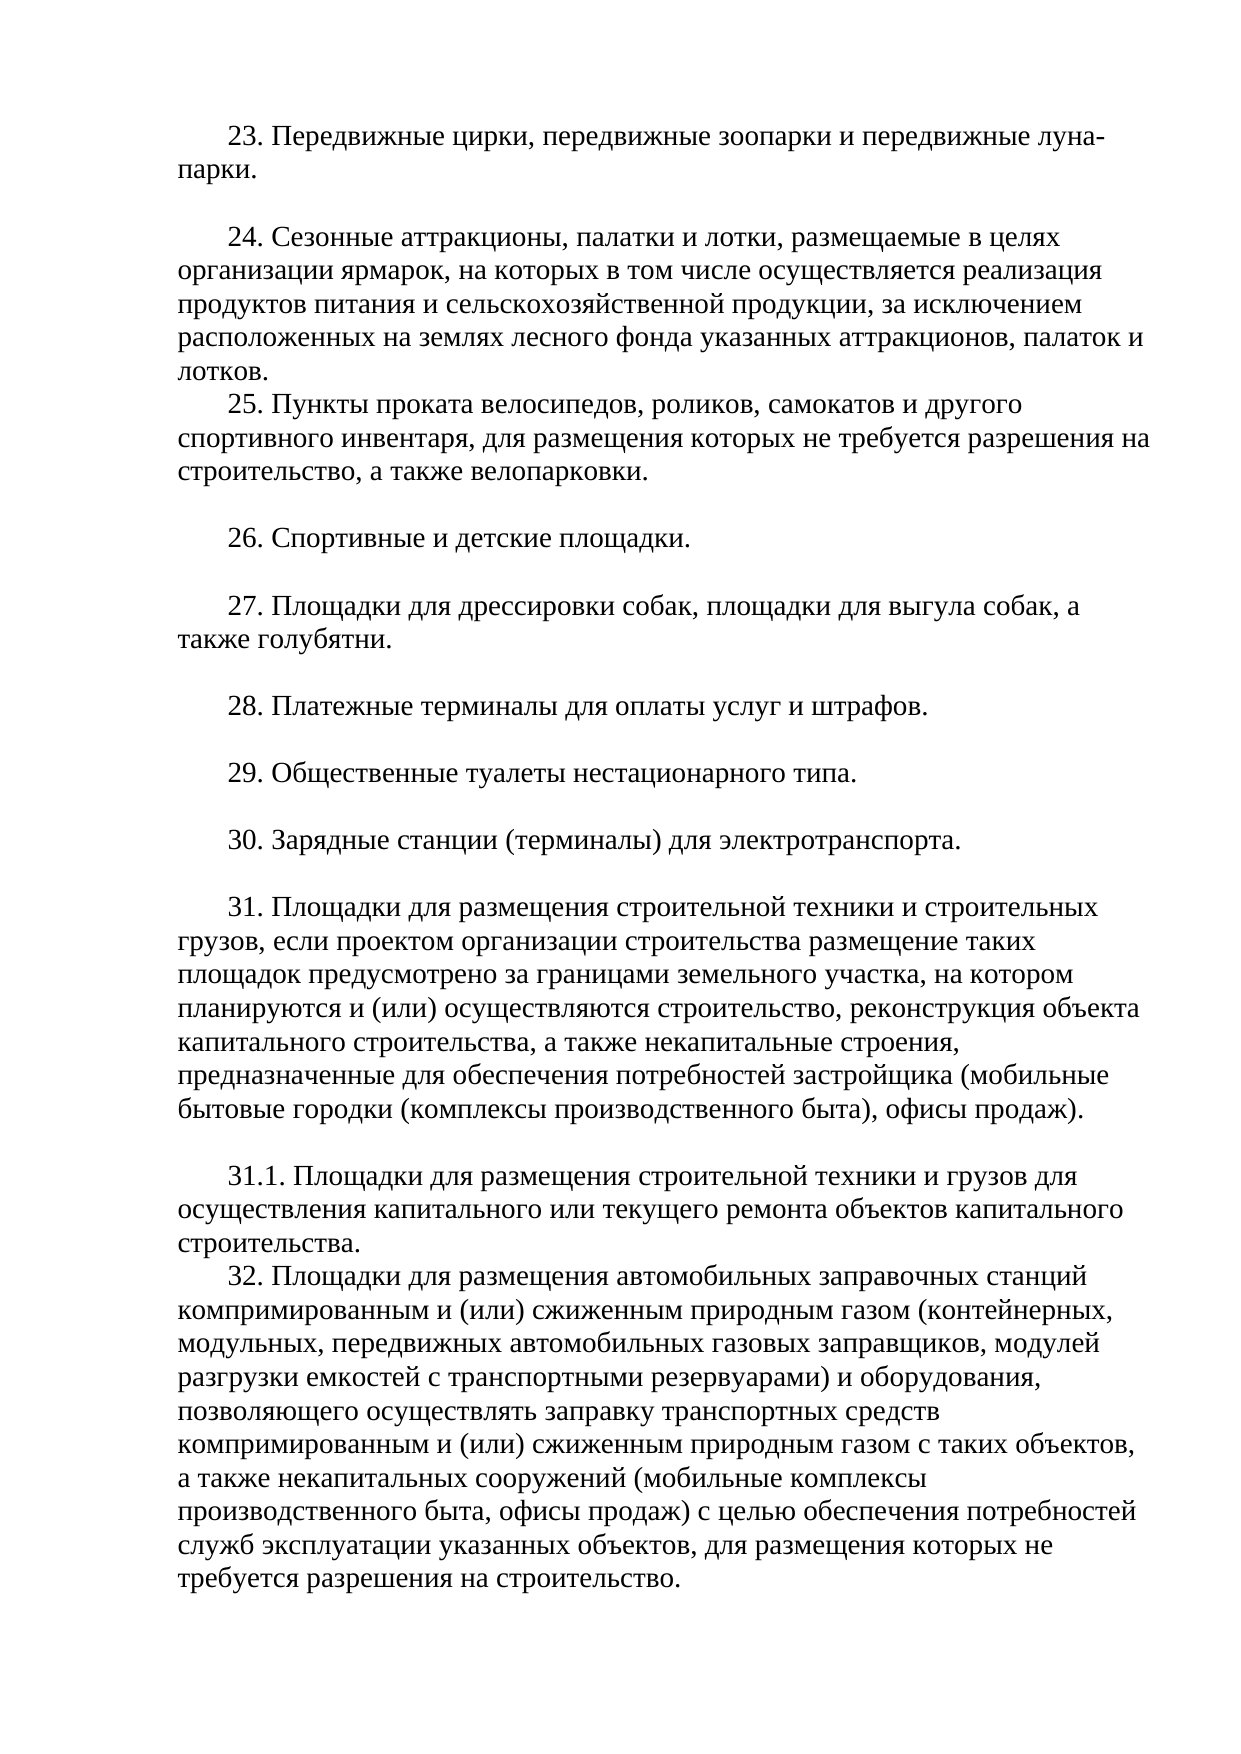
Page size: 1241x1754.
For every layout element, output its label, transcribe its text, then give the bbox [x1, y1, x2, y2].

text 32. Площадки для размещения автомобильных заправочных станций компримированным и (или) сжиженным природным газом (контейнерных, модульных, передвижных автомобильных газовых заправщиков, модулей разгрузки емкостей с транспортными резервуарами) и оборудования, позволяющего осуществлять заправку транспортных средств компримированным и (или) сжиженным природным газом с таких объектов, а также некапитальных сооружений (мобильные комплексы производственного быта, офисы продаж) с целью обеспечения потребностей служб эксплуатации указанных объектов, для размещения которых не требуется разрешения на строительство. [177, 1258, 1152, 1594]
text 27. Площадки для дрессировки собак, площадки для выгула собак, а также голубятни. [177, 588, 1152, 655]
text 31.1. Площадки для размещения строительной техники и грузов для осуществления капитального или текущего ремонта объектов капитального строительства. [177, 1158, 1152, 1258]
text 23. Передвижные цирки, передвижные зоопарки и передвижные луна-парки. [177, 118, 1152, 185]
text 29. Общественные туалеты нестационарного типа. [177, 755, 1152, 789]
text 28. Платежные терминалы для оплаты услуг и штрафов. [177, 688, 1152, 722]
text 24. Сезонные аттракционы, палатки и лотки, размещаемые в целях организации ярмарок, на которых в том числе осуществляется реализация продуктов питания и сельскохозяйственной продукции, за исключением расположенных на землях лесного фонда указанных аттракционов, палаток и лотков. [177, 219, 1152, 386]
text 26. Спортивные и детские площадки. [177, 521, 1152, 554]
text 31. Площадки для размещения строительной техники и строительных грузов, если проектом организации строительства размещение таких площадок предусмотрено за границами земельного участка, на котором планируются и (или) осуществляются строительство, реконструкция объекта капитального строительства, а также некапитальные строения, предназначенные для обеспечения потребностей застройщика (мобильные бытовые городки (комплексы производственного быта), офисы продаж). [177, 889, 1152, 1124]
text 25. Пункты проката велосипедов, роликов, самокатов и другого спортивного инвентаря, для размещения которых не требуется разрешения на строительство, а также велопарковки. [177, 386, 1152, 487]
text 30. Зарядные станции (терминалы) для электротранспорта. [177, 822, 1152, 856]
